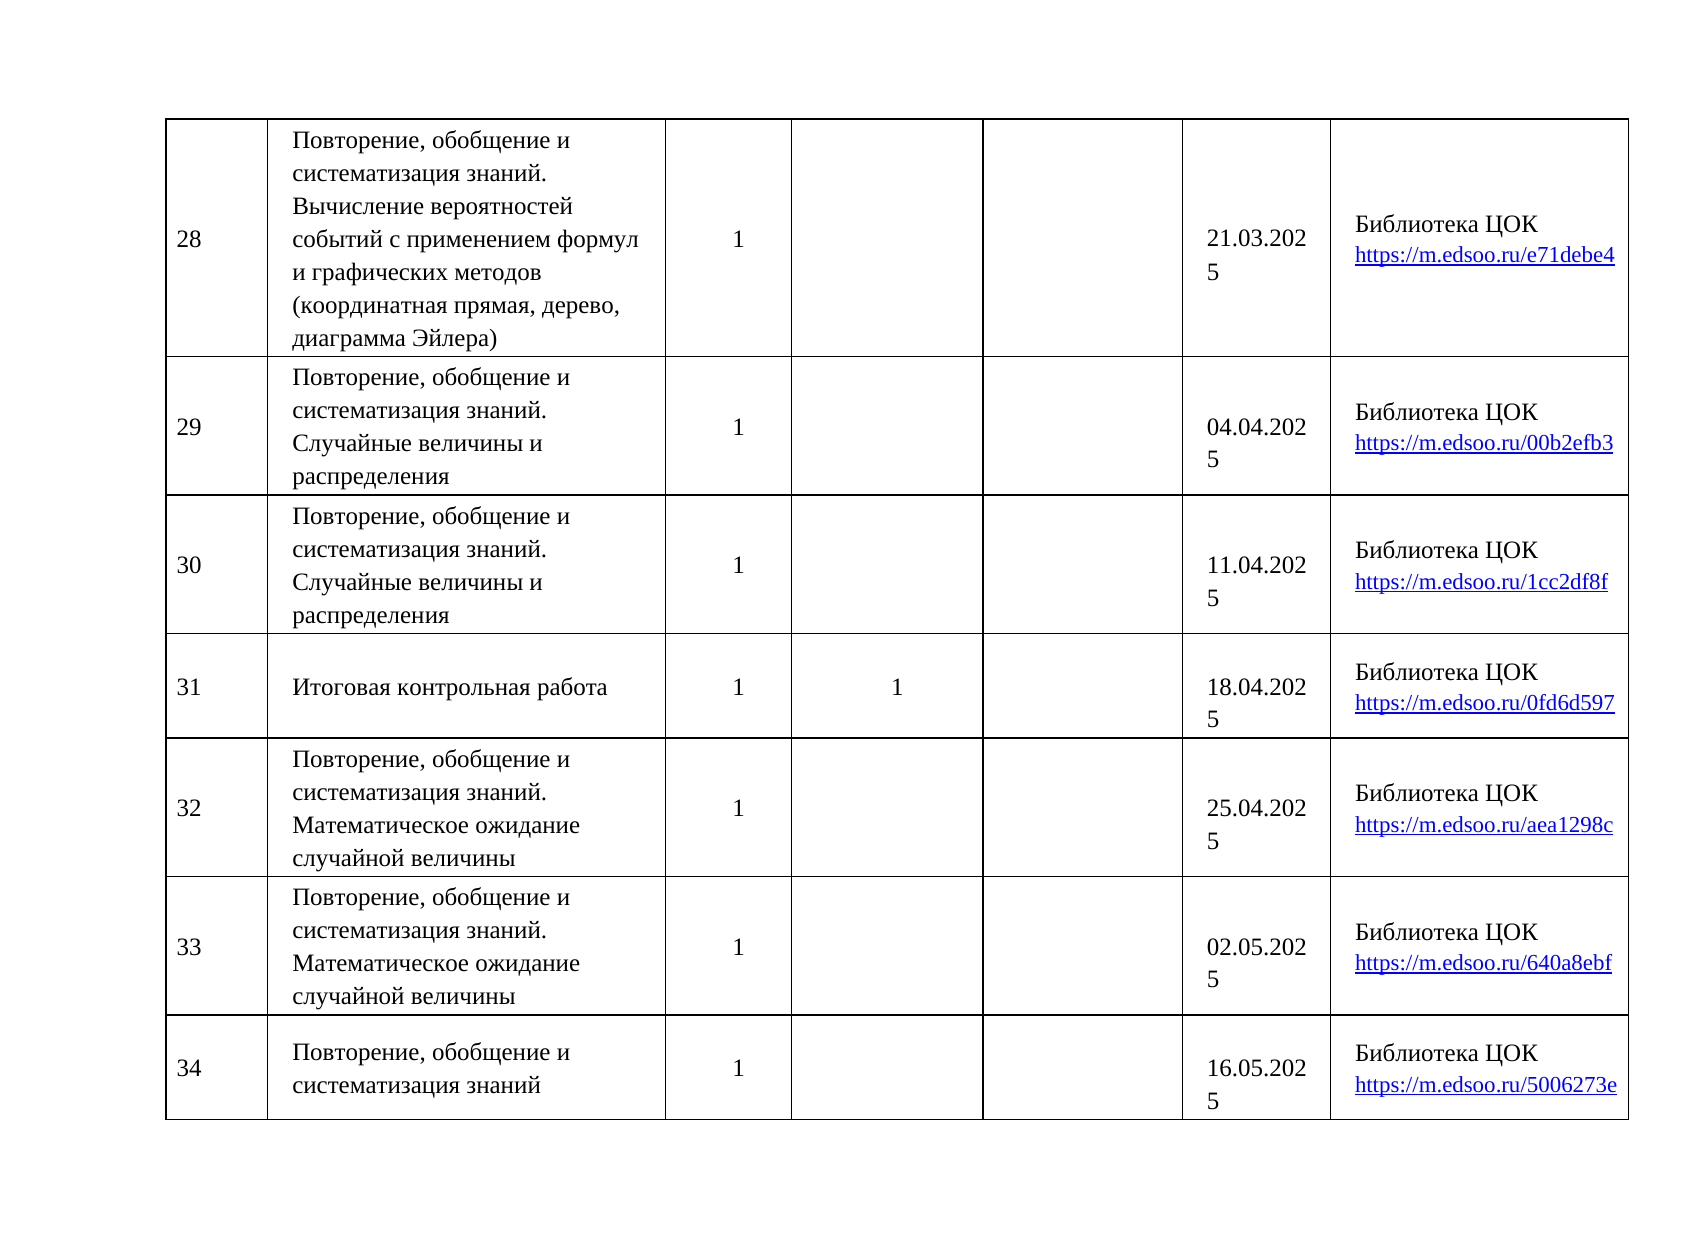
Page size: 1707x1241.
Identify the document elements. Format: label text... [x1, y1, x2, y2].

table_cell 18.04.2025 [1183, 634, 1330, 737]
table_cell Повторение, обобщение и систематизация знаний. Математическое ожидание случайной величины [268, 739, 665, 876]
table_cell [792, 357, 982, 494]
table_cell 1 [666, 357, 791, 494]
table_cell 21.03.2025 [1183, 120, 1330, 356]
table_cell 1 [666, 877, 791, 1014]
table_cell Библиотека ЦОК https://m.edsoo.ru/00b2efb3 [1331, 357, 1628, 494]
table_cell 1 [666, 739, 791, 876]
table_cell [984, 1016, 1182, 1119]
table_cell Библиотека ЦОК https://m.edsoo.ru/e71debe4 [1331, 120, 1628, 356]
table_cell 1 [792, 634, 982, 737]
table_cell 30 [167, 496, 267, 632]
table_cell Библиотека ЦОК https://m.edsoo.ru/640a8ebf [1331, 877, 1628, 1014]
table_cell 1 [666, 1016, 791, 1119]
table_cell Библиотека ЦОК https://m.edsoo.ru/aea1298c [1331, 739, 1628, 876]
table_cell 34 [167, 1016, 267, 1119]
table_cell Повторение, обобщение и систематизация знаний. Случайные величины и распределения [268, 496, 665, 632]
table_cell 25.04.2025 [1183, 739, 1330, 876]
table_cell 31 [167, 634, 267, 737]
table_cell 1 [666, 634, 791, 737]
table_cell [792, 1016, 982, 1119]
table_cell [792, 877, 982, 1014]
table_cell [792, 739, 982, 876]
table_cell 33 [167, 877, 267, 1014]
table_cell [984, 357, 1182, 494]
table_cell 29 [167, 357, 267, 494]
table_cell 16.05.2025 [1183, 1016, 1330, 1119]
table_cell 1 [666, 120, 791, 356]
table_cell 04.04.2025 [1183, 357, 1330, 494]
table_cell Повторение, обобщение и систематизация знаний [268, 1016, 665, 1119]
table_cell [792, 496, 982, 632]
table_cell Повторение, обобщение и систематизация знаний. Математическое ожидание случайной величины [268, 877, 665, 1014]
table_cell [984, 496, 1182, 632]
table_cell Библиотека ЦОК https://m.edsoo.ru/5006273e [1331, 1016, 1628, 1119]
table_cell 28 [167, 120, 267, 356]
table_cell Библиотека ЦОК https://m.edsoo.ru/1cc2df8f [1331, 496, 1628, 632]
table_cell 1 [666, 496, 791, 632]
table_cell [792, 120, 982, 356]
table_cell [984, 877, 1182, 1014]
table_cell Повторение, обобщение и систематизация знаний. Случайные величины и распределения [268, 357, 665, 494]
table_cell [984, 739, 1182, 876]
table_cell Итоговая контрольная работа [268, 634, 665, 737]
table_cell [984, 634, 1182, 737]
table_cell 32 [167, 739, 267, 876]
table_cell Библиотека ЦОК https://m.edsoo.ru/0fd6d597 [1331, 634, 1628, 737]
table_cell [984, 120, 1182, 356]
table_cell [268, 120, 665, 356]
table_cell 11.04.2025 [1183, 496, 1330, 632]
table_cell 02.05.2025 [1183, 877, 1330, 1014]
